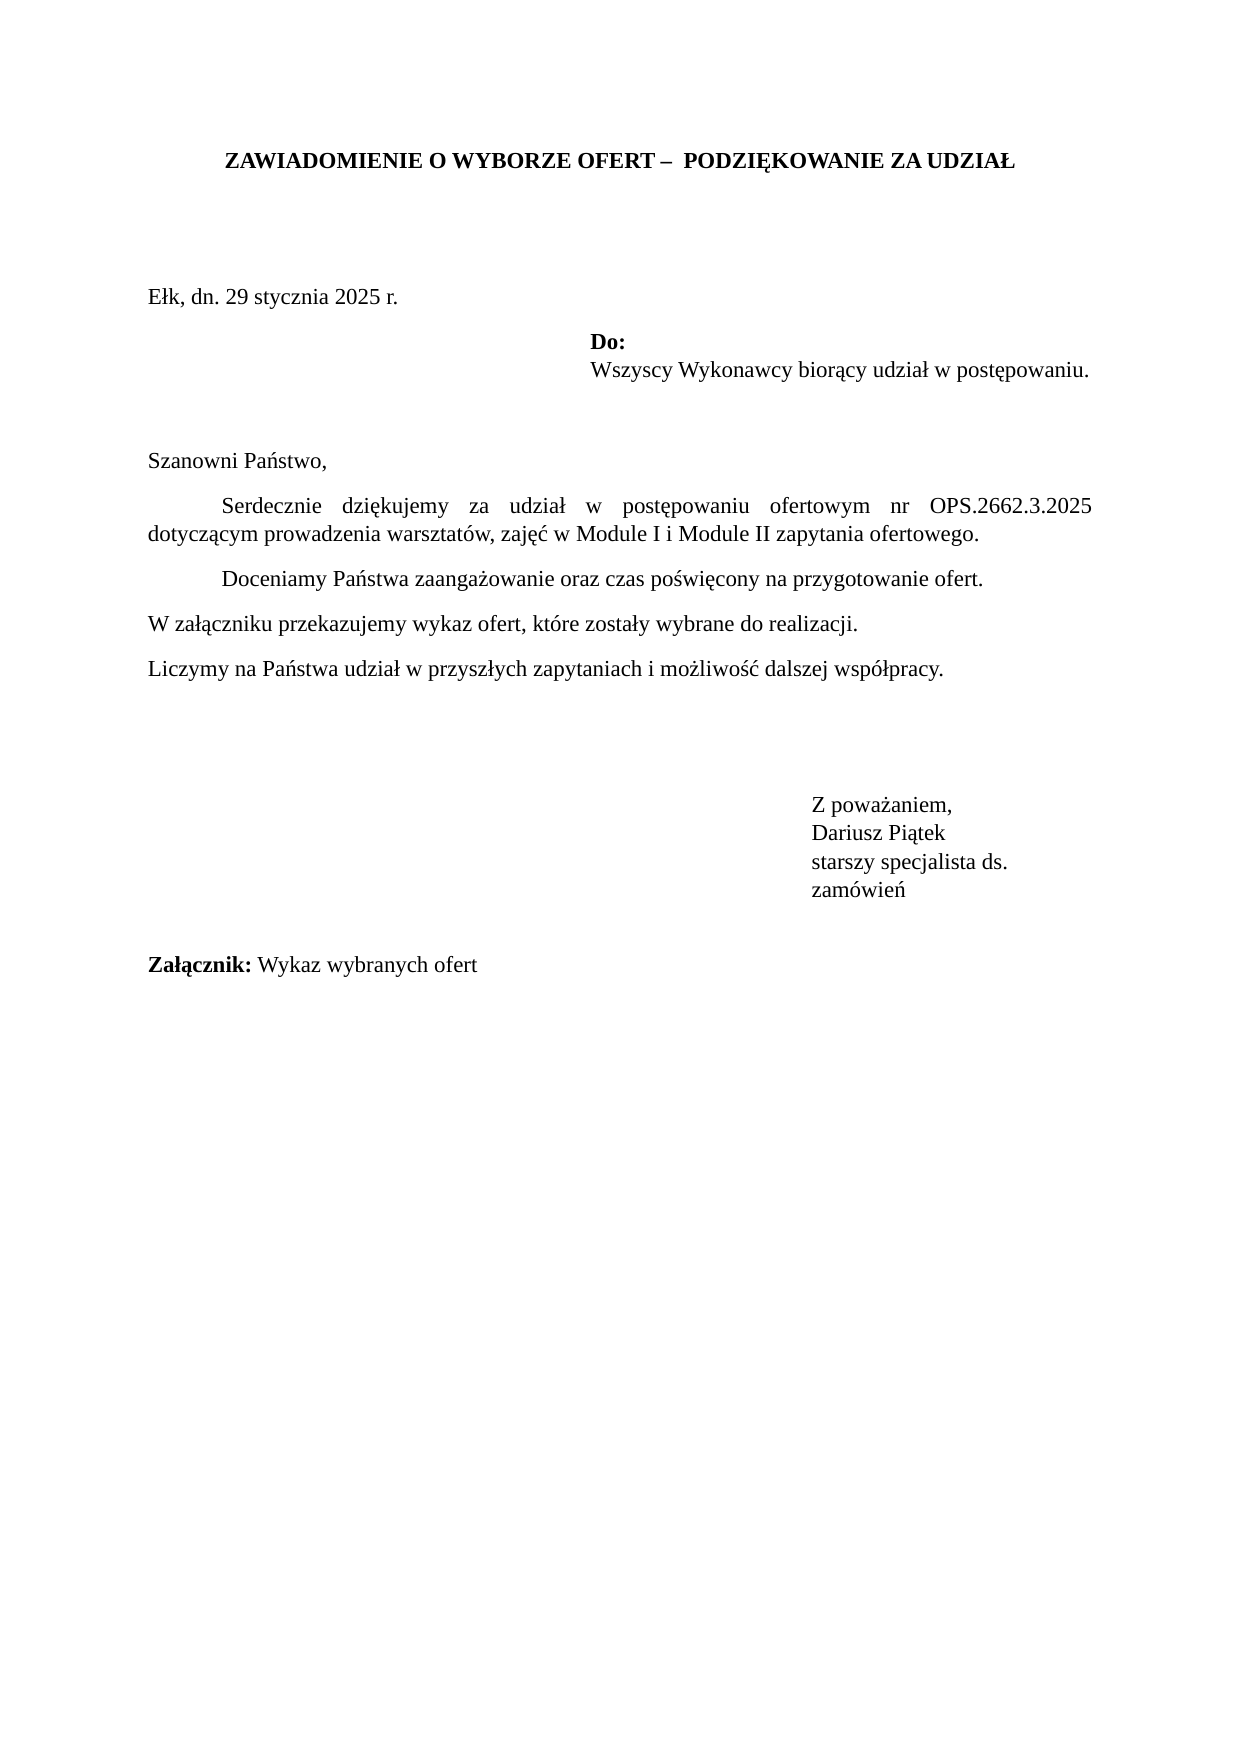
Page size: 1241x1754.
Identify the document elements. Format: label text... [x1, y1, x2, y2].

text Serdecznie dziękujemy za udział w postępowaniu ofertowym nr OPS.2662.3.2025 dotyczącym prowadzenia warsztatów, zajęć w Module I i Module II zapytania ofertowego. [148, 492, 1093, 547]
text ZAWIADOMIENIE O WYBORZE OFERT – PODZIĘKOWANIE ZA UDZIAŁ [148, 148, 1093, 174]
text Ełk, dn. 29 stycznia 2025 r. [148, 283, 1093, 309]
text W załączniku przekazujemy wykaz ofert, które zostały wybrane do realizacji. [148, 610, 1093, 637]
text Do: Wszyscy Wykonawcy biorący udział w postępowaniu. [590, 328, 1093, 383]
text Liczymy na Państwa udział w przyszłych zapytaniach i możliwość dalszej współpracy. [148, 656, 1093, 682]
text Z poważaniem, Dariusz Piątek starszy specjalista ds. zamówień [811, 791, 1093, 933]
text Szanowni Państwo, [148, 447, 1093, 473]
text Załącznik: Wykaz wybranych ofert [148, 952, 1093, 978]
text Doceniamy Państwa zaangażowanie oraz czas poświęcony na przygotowanie ofert. [148, 565, 1093, 592]
